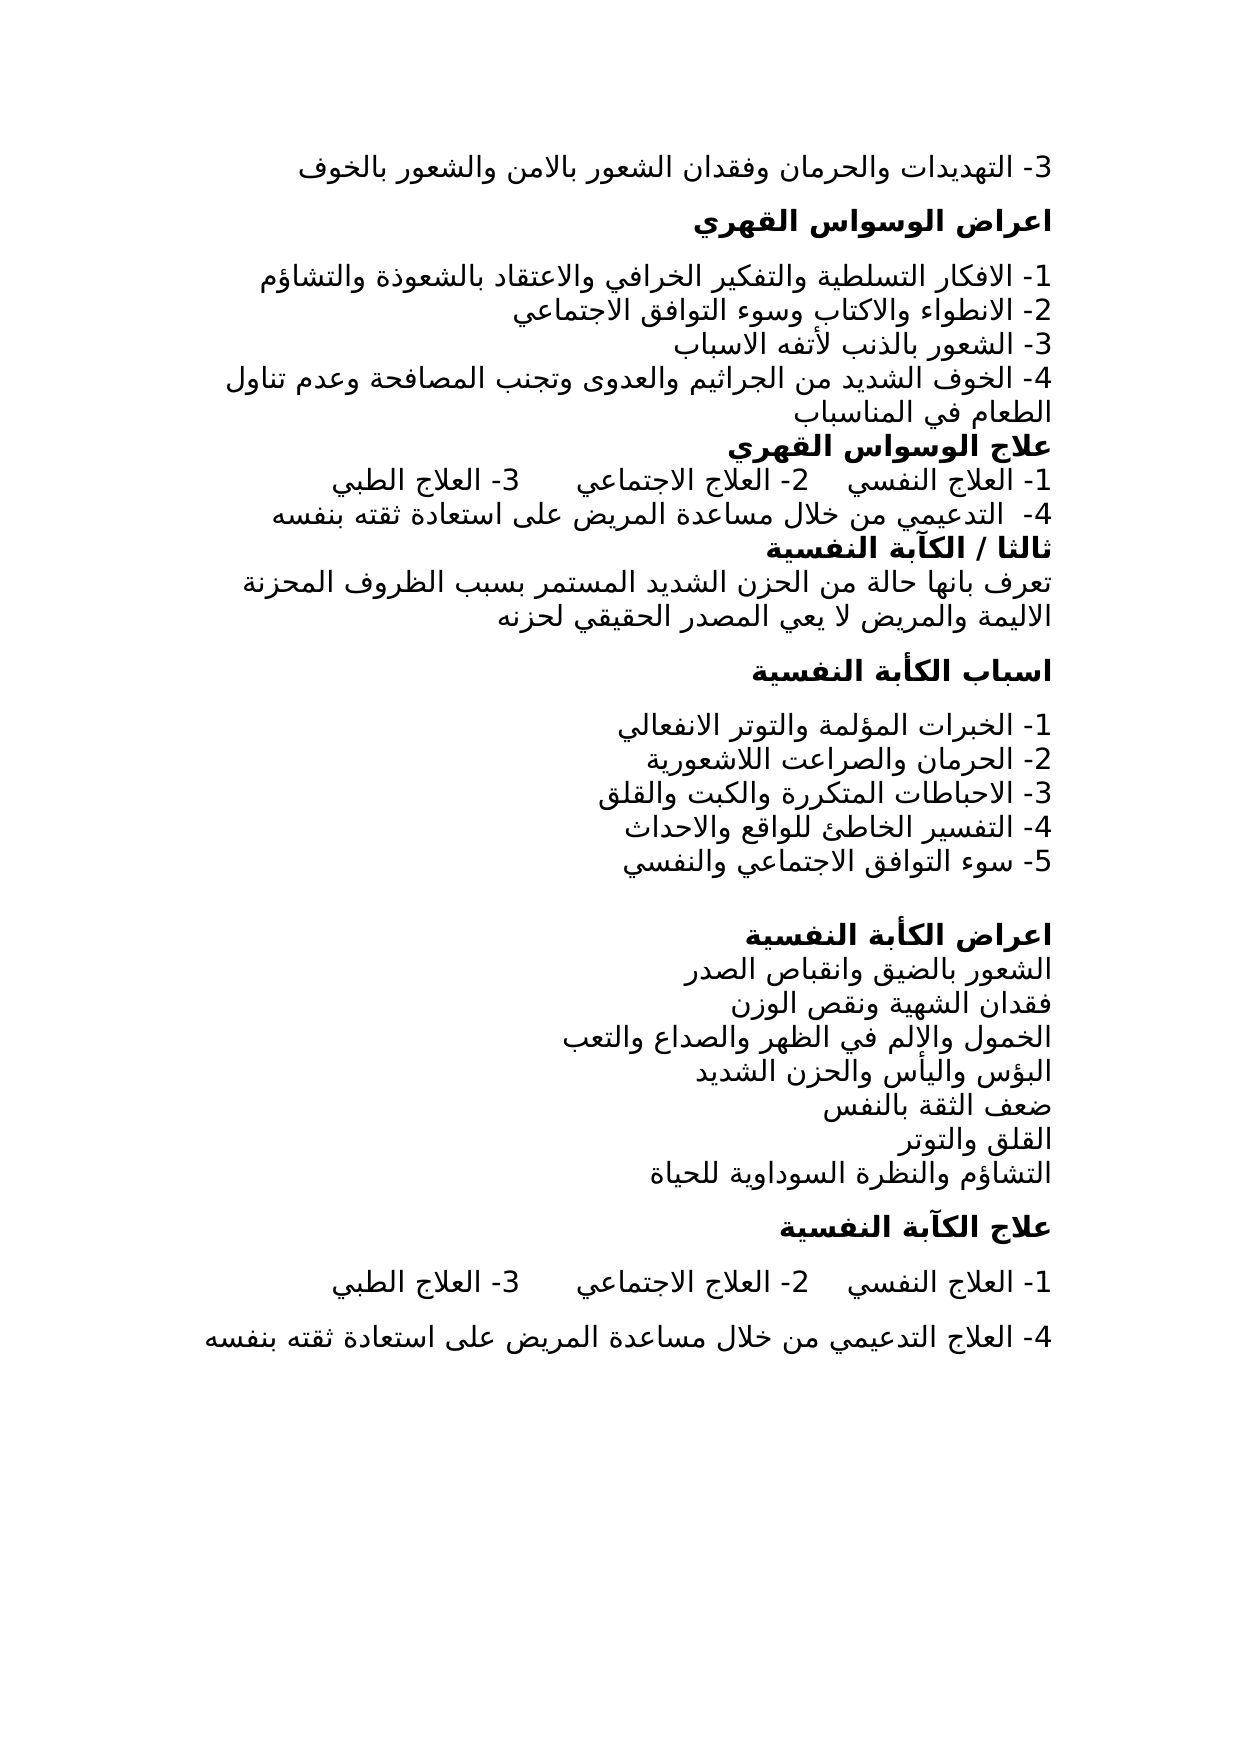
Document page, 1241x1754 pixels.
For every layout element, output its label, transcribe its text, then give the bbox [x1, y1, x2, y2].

text 5- سوء التوافق الاجتماعي والنفسي [187, 844, 1053, 878]
text 1- الافكار التسلطية والتفكير الخرافي والاعتقاد بالشعوذة والتشاؤم [187, 259, 1053, 293]
text اعراض الكأبة النفسية [187, 918, 1053, 952]
text التشاؤم والنظرة السوداوية للحياة [187, 1156, 1053, 1190]
text ثالثا / الكآبة النفسية [187, 531, 1053, 565]
text 4- التفسير الخاطئ للواقع والاحداث [187, 811, 1053, 844]
text 2- الانطواء والاكتاب وسوء التوافق الاجتماعي [187, 293, 1053, 327]
text القلق والتوتر [187, 1122, 1053, 1156]
text 1- العلاج النفسي 2- العلاج الاجتماعي 3- العلاج الطبي [187, 1266, 1053, 1299]
text الشعور بالضيق وانقباص الصدر [187, 952, 1053, 986]
text اعراض الوسواس القهري [187, 205, 1053, 239]
text 3- التهديدات والحرمان وفقدان الشعور بالامن والشعور بالخوف [187, 150, 1053, 184]
text 2- الحرمان والصراعت اللاشعورية [187, 743, 1053, 777]
text تعرف بانها حالة من الحزن الشديد المستمر بسبب الظروف المحزنة الاليمة والمريض لا يعي المصدر الحقيقي لحزنه [187, 565, 1053, 633]
text علاج الكآبة النفسية [187, 1211, 1053, 1245]
text 1- العلاج النفسي 2- العلاج الاجتماعي 3- العلاج الطبي [187, 463, 1053, 497]
text 3- الاحباطات المتكررة والكبت والقلق [187, 777, 1053, 811]
text ضعف الثقة بالنفس [187, 1088, 1053, 1122]
text 1- الخبرات المؤلمة والتوتر الانفعالي [187, 709, 1053, 743]
text 3- الشعور بالذنب لأتفه الاسباب [187, 327, 1053, 361]
text 4- العلاج التدعيمي من خلال مساعدة المريض على استعادة ثقته بنفسه [187, 1320, 1053, 1354]
text فقدان الشهية ونقص الوزن [187, 986, 1053, 1020]
text 4- الخوف الشديد من الجراثيم والعدوى وتجنب المصافحة وعدم تناول الطعام في المناسباب [187, 361, 1053, 429]
text الخمول والالم في الظهر والصداع والتعب [187, 1020, 1053, 1054]
text علاج الوسواس القهري [187, 429, 1053, 463]
text 4- التدعيمي من خلال مساعدة المريض على استعادة ثقته بنفسه [187, 497, 1053, 531]
text اسباب الكأبة النفسية [187, 654, 1053, 688]
text البؤس واليأس والحزن الشديد [187, 1054, 1053, 1088]
